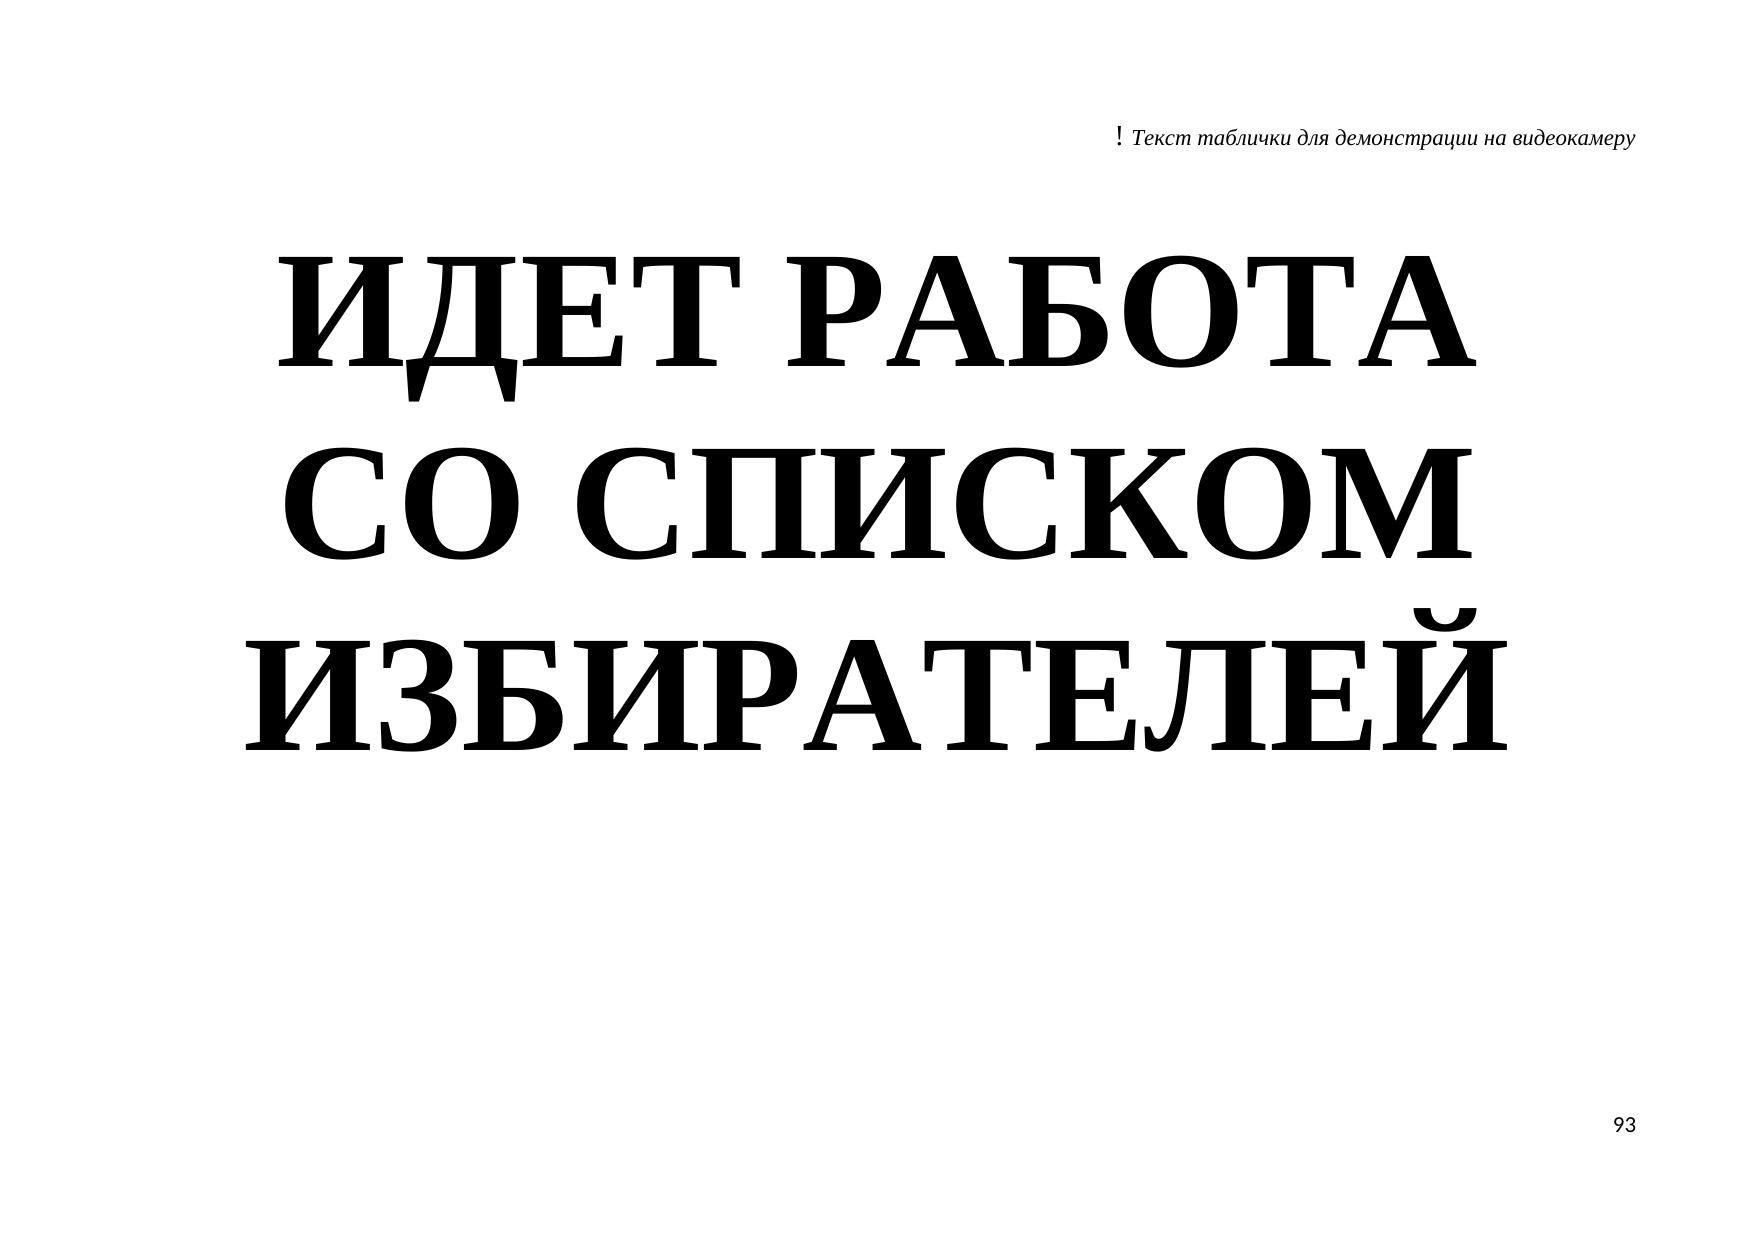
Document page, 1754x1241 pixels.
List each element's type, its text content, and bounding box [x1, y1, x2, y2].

text ! Текст таблички для демонстрации на видеокамеру [118, 118, 1636, 152]
text ИДЕТ РАБОТА [118, 211, 1636, 403]
text СО СПИСКОМ ИЗБИРАТЕЛЕЙ [118, 403, 1636, 786]
